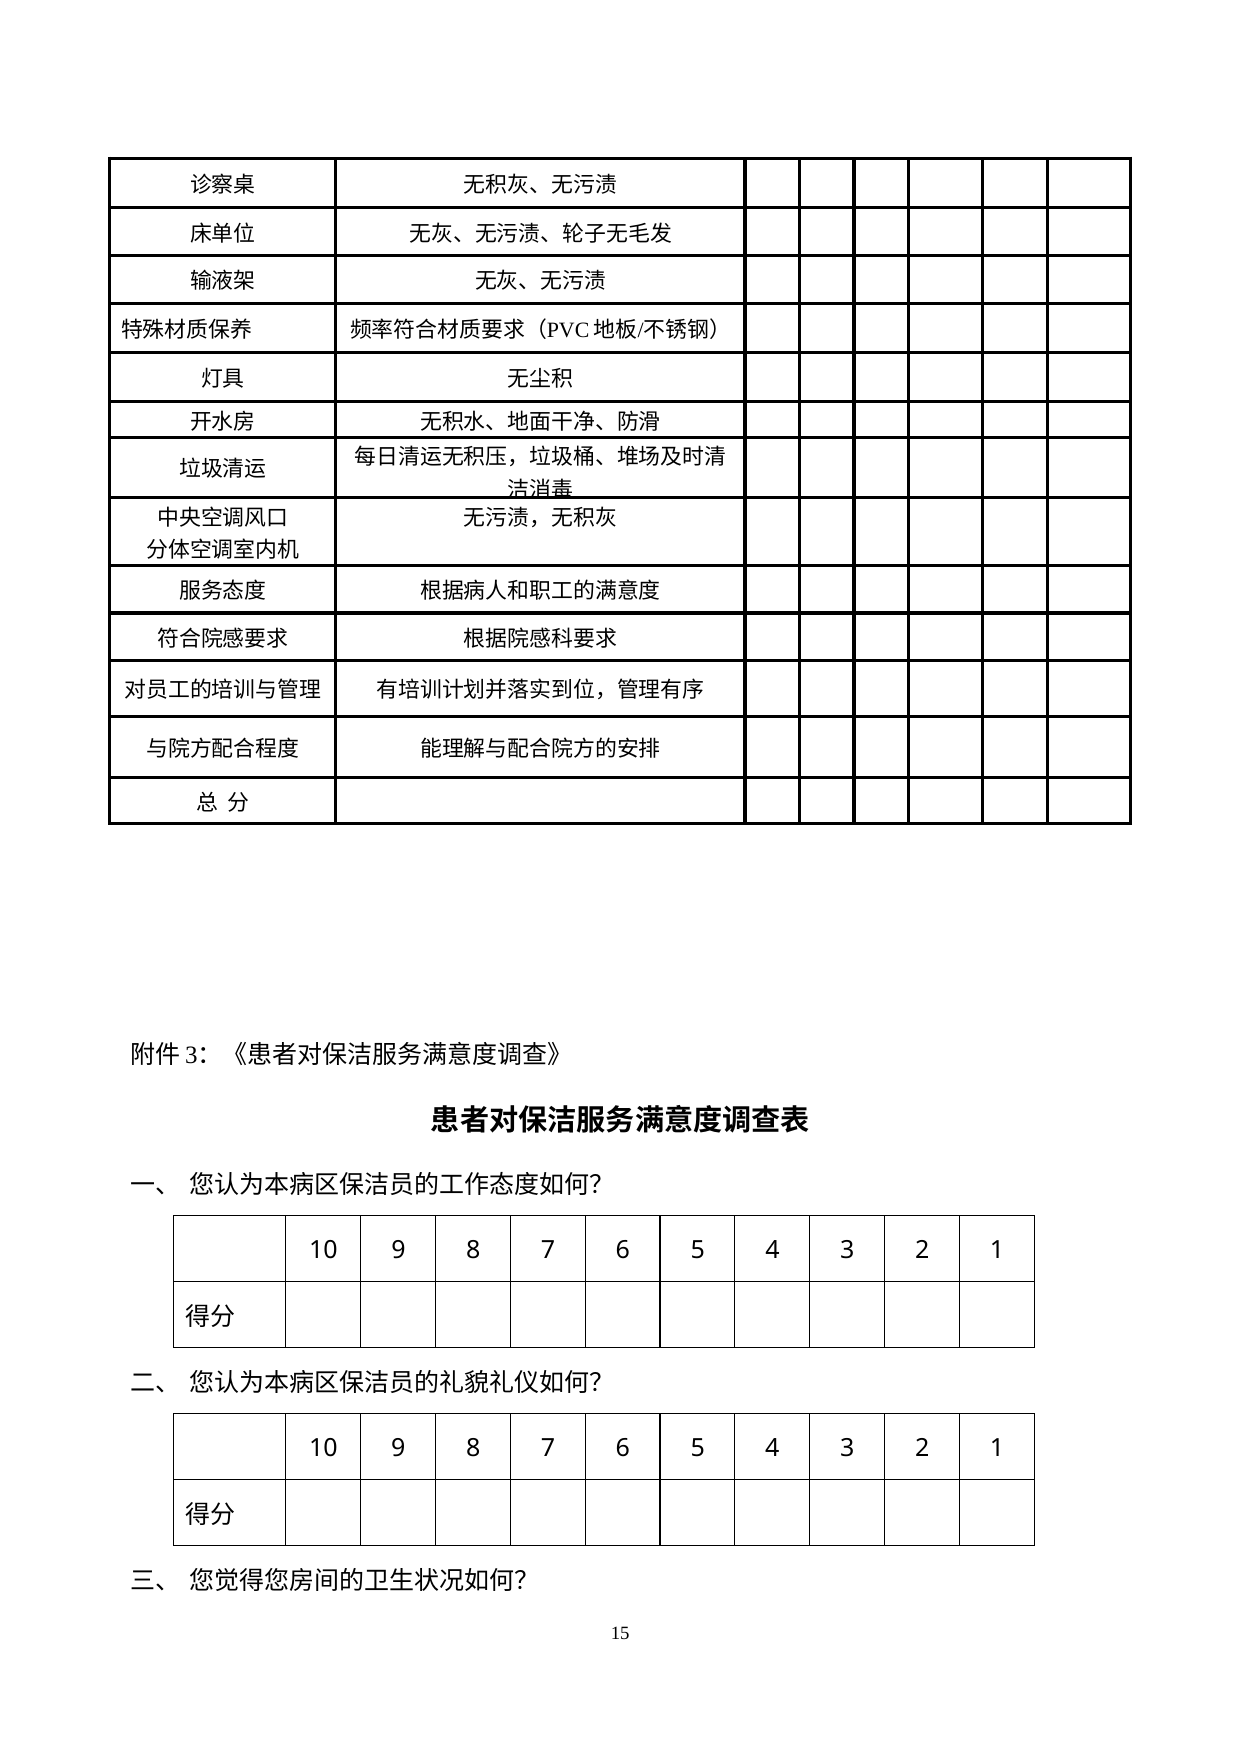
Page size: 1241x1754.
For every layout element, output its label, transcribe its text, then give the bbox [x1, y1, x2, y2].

table_cell [856, 615, 907, 659]
table_cell [856, 305, 907, 351]
table_cell [286, 1480, 360, 1545]
table_cell 得分 [174, 1480, 285, 1545]
table_cell 频率符合材质要求（PVC地板/不锈钢） [337, 305, 743, 351]
table_header 9 [361, 1216, 435, 1281]
table_header 6 [586, 1414, 659, 1479]
table_cell [984, 160, 1046, 206]
table_header 8 [436, 1216, 510, 1281]
table_cell [801, 615, 852, 659]
table_cell [801, 209, 852, 254]
table_cell 对员工的培训与管理 [111, 662, 334, 715]
table_cell [910, 439, 981, 496]
table_header 5 [661, 1216, 734, 1281]
table_header 2 [885, 1414, 959, 1479]
table_cell 根据病人和职工的满意度 [337, 567, 743, 611]
table_cell 床单位 [111, 209, 334, 254]
table_cell [1049, 779, 1129, 822]
table_cell [661, 1282, 734, 1347]
table_cell [910, 354, 981, 400]
table_cell [984, 662, 1046, 715]
table_cell [436, 1282, 510, 1347]
table_cell [801, 257, 852, 302]
table_cell 特殊材质保养 [111, 305, 334, 351]
table_cell 每日清运无积压，垃圾桶、堆场及时清洁消毒 [337, 439, 743, 496]
table_cell 根据院感科要求 [337, 615, 743, 659]
table_cell [747, 257, 798, 302]
table_cell [984, 354, 1046, 400]
table_cell [747, 662, 798, 715]
table_cell [1049, 439, 1129, 496]
table_cell [801, 403, 852, 436]
table_cell [984, 499, 1046, 564]
table_cell [436, 1480, 510, 1545]
table_cell [984, 257, 1046, 302]
table_header 10 [286, 1216, 360, 1281]
table_cell [747, 209, 798, 254]
table_cell [910, 567, 981, 611]
table_cell 中央空调风口 分体空调室内机 [111, 499, 334, 564]
table_cell [910, 257, 981, 302]
table_cell [856, 160, 907, 206]
table_cell [747, 499, 798, 564]
table_cell [747, 615, 798, 659]
table_cell [910, 499, 981, 564]
table_cell 无积水、地面干净、防滑 [337, 403, 743, 436]
table_cell [856, 354, 907, 400]
table_cell [801, 779, 852, 822]
table_cell [910, 305, 981, 351]
table_cell [910, 718, 981, 776]
table_cell [984, 305, 1046, 351]
table_cell [747, 567, 798, 611]
table_cell [586, 1282, 659, 1347]
table_cell 诊察桌 [111, 160, 334, 206]
table_cell [984, 779, 1046, 822]
table_cell [801, 439, 852, 496]
table_cell [810, 1480, 884, 1545]
table_cell 垃圾清运 [111, 439, 334, 496]
table_cell [910, 209, 981, 254]
table_cell [801, 354, 852, 400]
table_header 2 [885, 1216, 959, 1281]
table_cell [801, 160, 852, 206]
table_header 8 [436, 1414, 510, 1479]
table_cell [960, 1282, 1034, 1347]
table_cell [747, 439, 798, 496]
table_cell [361, 1282, 435, 1347]
table_cell [856, 209, 907, 254]
table_cell [1049, 403, 1129, 436]
list 您认为本病区保洁员的工作态度如何？ [130, 1150, 1110, 1215]
table_cell [856, 567, 907, 611]
table_cell [1049, 257, 1129, 302]
table_cell [1049, 662, 1129, 715]
table_cell 服务态度 [111, 567, 334, 611]
table_cell [801, 662, 852, 715]
table_cell [747, 305, 798, 351]
table_cell [747, 779, 798, 822]
table_cell 总 分 [111, 779, 334, 822]
table_cell [984, 209, 1046, 254]
table_cell [747, 403, 798, 436]
table_cell 有培训计划并落实到位，管理有序 [337, 662, 743, 715]
table_header 6 [586, 1216, 659, 1281]
table_cell [747, 718, 798, 776]
table_cell [1049, 305, 1129, 351]
table_cell [810, 1282, 884, 1347]
table_cell 符合院感要求 [111, 615, 334, 659]
table_header 4 [735, 1216, 809, 1281]
table_cell 灯具 [111, 354, 334, 400]
table_cell [984, 615, 1046, 659]
table_cell [984, 567, 1046, 611]
table_header 4 [735, 1414, 809, 1479]
table_cell [856, 439, 907, 496]
table_cell 无积灰、无污渍 [337, 160, 743, 206]
table_cell [801, 718, 852, 776]
table_cell [286, 1282, 360, 1347]
table_cell [361, 1480, 435, 1545]
table_header [174, 1216, 285, 1281]
table_cell 无灰、无污渍、轮子无毛发 [337, 209, 743, 254]
table_cell [801, 305, 852, 351]
table_header [174, 1414, 285, 1479]
table_cell 无污渍，无积灰 [337, 499, 743, 564]
table_cell 开水房 [111, 403, 334, 436]
table_cell [885, 1282, 959, 1347]
table_cell [984, 439, 1046, 496]
table_header 7 [511, 1414, 585, 1479]
table_cell [885, 1480, 959, 1545]
table_cell [1049, 567, 1129, 611]
table_cell 得分 [174, 1282, 285, 1347]
table_cell [747, 160, 798, 206]
table_cell [910, 662, 981, 715]
table_cell [856, 499, 907, 564]
table_cell [856, 257, 907, 302]
table_cell [910, 160, 981, 206]
table_cell [1049, 718, 1129, 776]
table_header 9 [361, 1414, 435, 1479]
table_cell [856, 662, 907, 715]
table_cell [747, 354, 798, 400]
table_cell [1049, 209, 1129, 254]
table_cell 能理解与配合院方的安排 [337, 718, 743, 776]
text 附件3：《患者对保洁服务满意度调查》 [130, 1020, 1110, 1085]
table_cell [801, 567, 852, 611]
table_cell [1049, 160, 1129, 206]
table_cell [984, 403, 1046, 436]
table_cell [801, 499, 852, 564]
table_cell [856, 718, 907, 776]
table_cell [735, 1282, 809, 1347]
table_header 3 [810, 1414, 884, 1479]
table_cell [735, 1480, 809, 1545]
table_cell [960, 1480, 1034, 1545]
table_cell [856, 403, 907, 436]
table_cell 无灰、无污渍 [337, 257, 743, 302]
list 您觉得您房间的卫生状况如何？ [130, 1546, 1110, 1611]
list 您认为本病区保洁员的礼貌礼仪如何？ [130, 1348, 1110, 1413]
table_header 3 [810, 1216, 884, 1281]
table_cell [661, 1480, 734, 1545]
table_cell [1049, 615, 1129, 659]
table_cell [910, 403, 981, 436]
table_cell [1049, 499, 1129, 564]
table_cell 输液架 [111, 257, 334, 302]
table_header 1 [960, 1216, 1034, 1281]
table_cell [910, 779, 981, 822]
table_cell 无尘积 [337, 354, 743, 400]
table_cell [511, 1282, 585, 1347]
text 患者对保洁服务满意度调查表 [130, 1085, 1110, 1150]
table_cell [1049, 354, 1129, 400]
table_header 7 [511, 1216, 585, 1281]
table_cell [586, 1480, 659, 1545]
table_cell [910, 615, 981, 659]
table_header 10 [286, 1414, 360, 1479]
table_cell [984, 718, 1046, 776]
table_cell [337, 779, 743, 822]
table_cell 与院方配合程度 [111, 718, 334, 776]
table_header 1 [960, 1414, 1034, 1479]
table_cell [856, 779, 907, 822]
table_cell [511, 1480, 585, 1545]
table_header 5 [661, 1414, 734, 1479]
